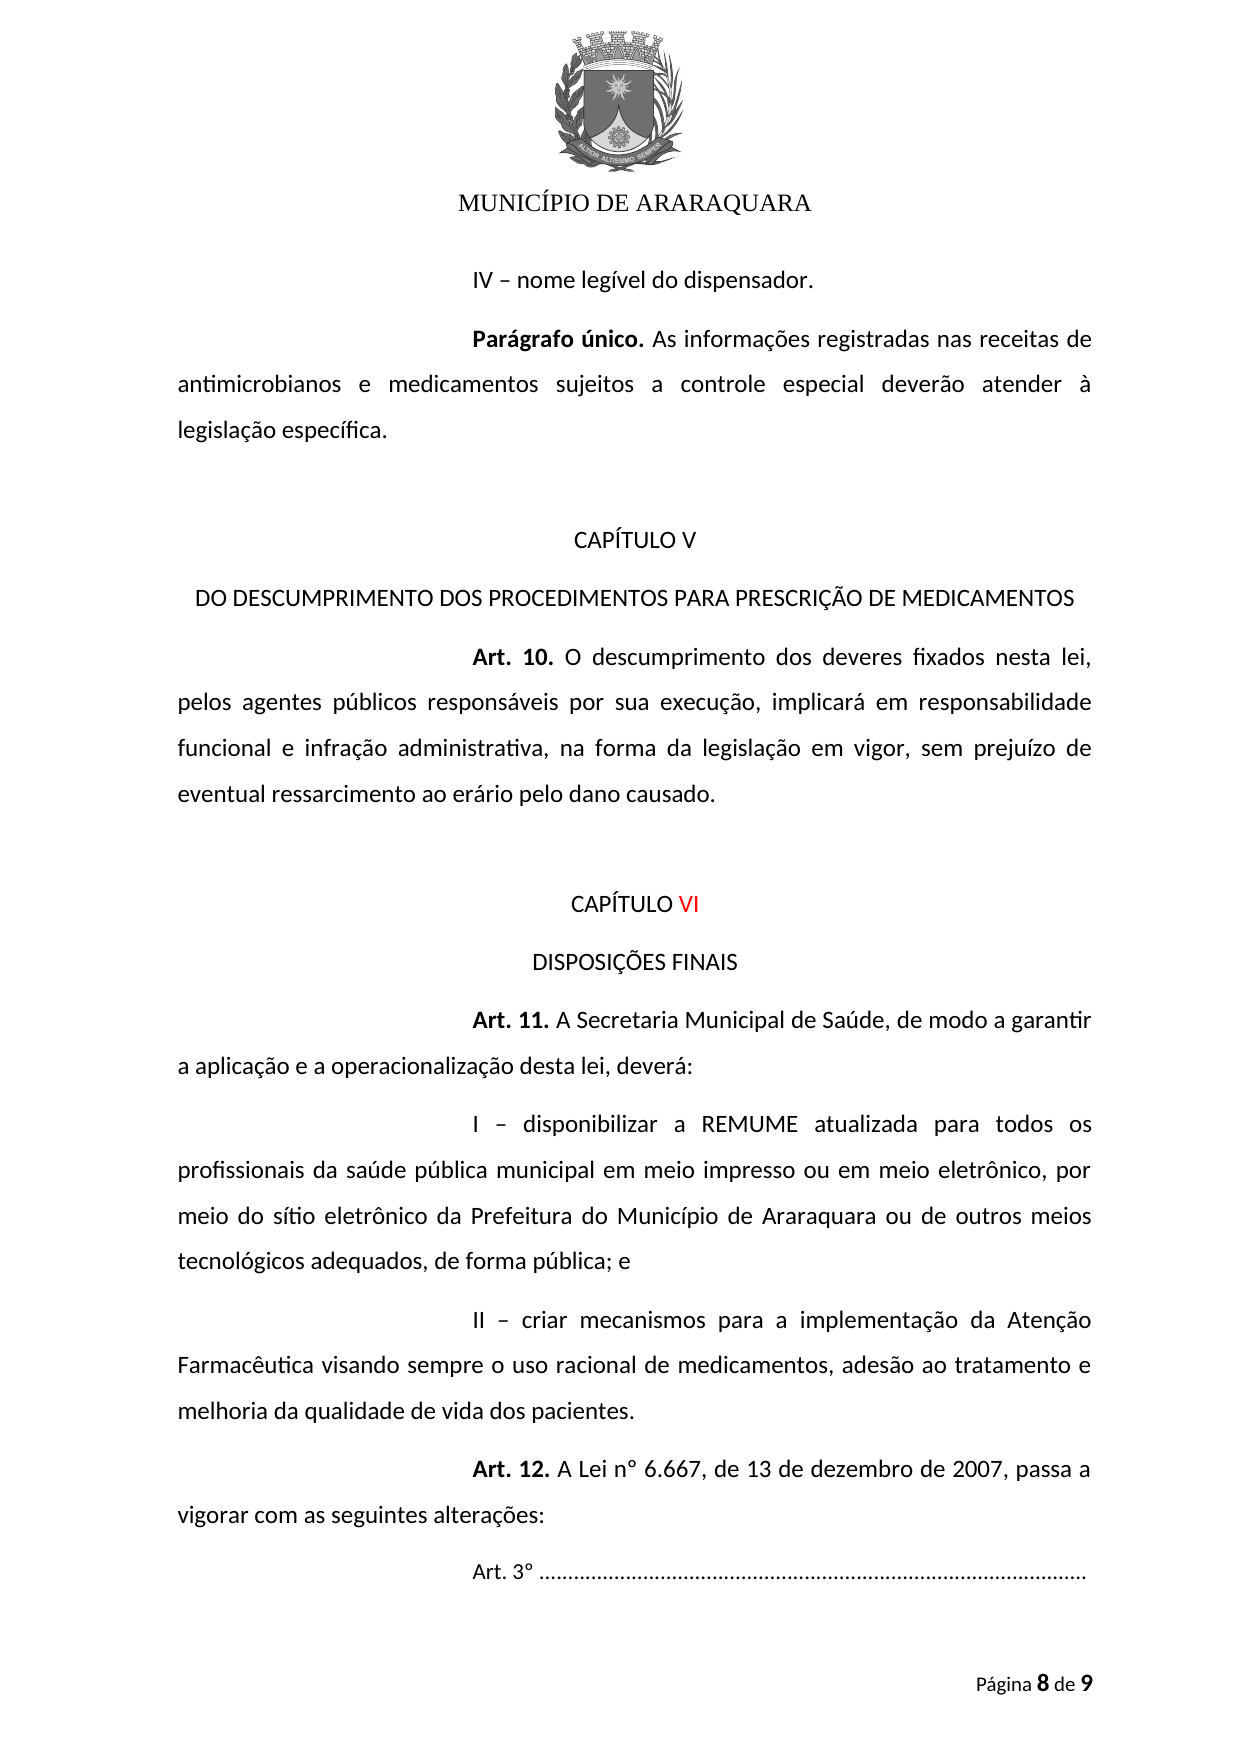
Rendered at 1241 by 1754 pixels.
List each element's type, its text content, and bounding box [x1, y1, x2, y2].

text II – criar mecanismos para a implementação da Atenção Farmacêutica visando sempre o uso racional de medicamentos, adesão ao tratamento e melhoria da qualidade de vida dos pacientes. [177, 1304, 1093, 1426]
text Art. 10. O descumprimento dos deveres fixados nesta lei, pelos agentes públicos responsáveis por sua execução, implicará em responsabilidade funcional e infração administrativa, na forma da legislação em vigor, sem prejuízo de eventual ressarcimento ao erário pelo dano causado. [177, 641, 1093, 808]
text IV – nome legível do dispensador. [177, 264, 1093, 295]
text I – disponibilizar a REMUME atualizada para todos os profissionais da saúde pública municipal em meio impresso ou em meio eletrônico, por meio do sítio eletrônico da Prefeitura do Município de Araraquara ou de outros meios tecnológicos adequados, de forma pública; e [177, 1108, 1093, 1276]
text Art. 11. A Secretaria Municipal de Saúde, de modo a garantir a aplicação e a operacionalização desta lei, deverá: [177, 1004, 1093, 1081]
text Parágrafo único. As informações registradas nas receitas de antimicrobianos e medicamentos sujeitos a controle especial deverão atender à legislação específica. [177, 323, 1093, 445]
text DO DESCUMPRIMENTO DOS PROCEDIMENTOS PARA PRESCRIÇÃO DE MEDICAMENTOS [177, 582, 1093, 613]
text CAPÍTULO V [177, 524, 1093, 555]
text Art. 3º ............................................................................................... [472, 1557, 1093, 1585]
text Art. 12. A Lei nº 6.667, de 13 de dezembro de 2007, passa a vigorar com as seguintes alterações: [177, 1453, 1093, 1530]
text CAPÍTULO VI [177, 888, 1093, 918]
text DISPOSIÇÕES FINAIS [177, 946, 1093, 977]
